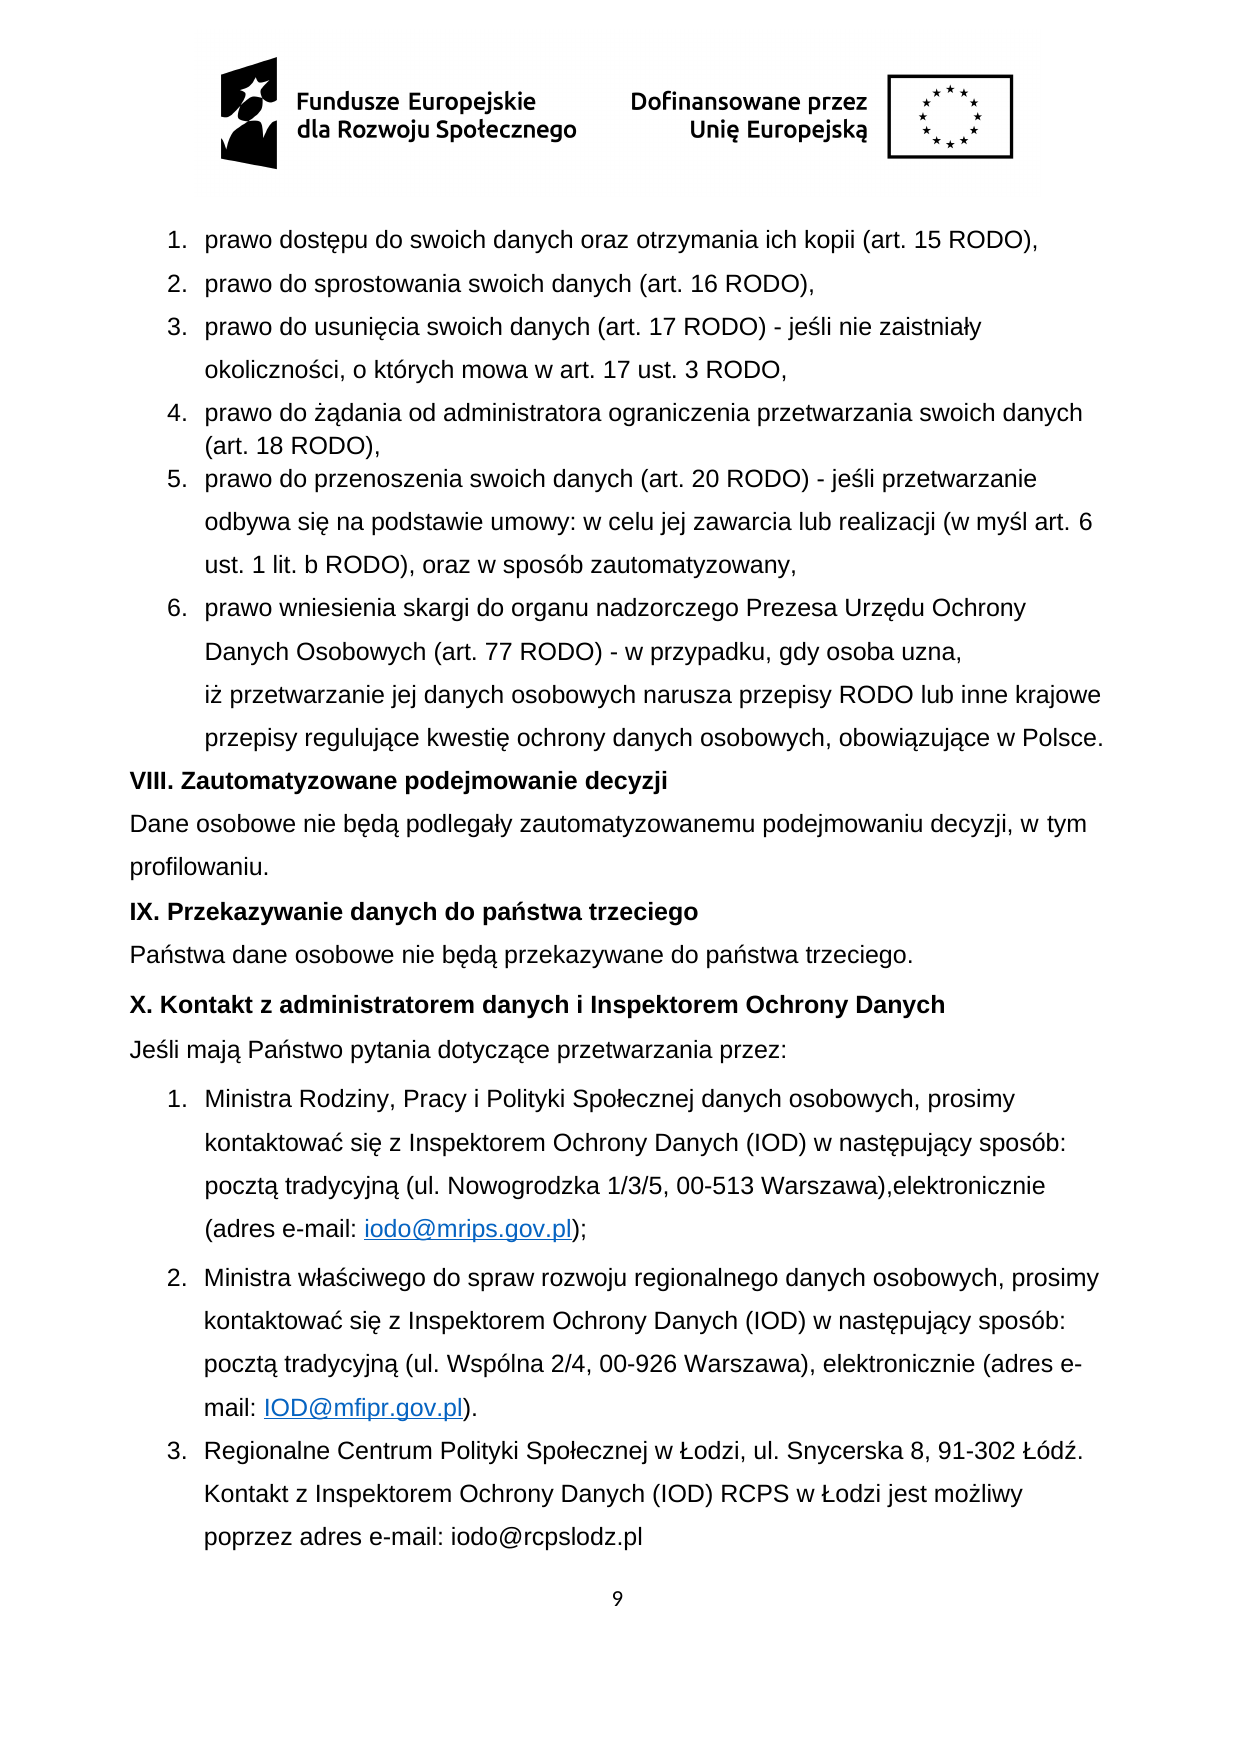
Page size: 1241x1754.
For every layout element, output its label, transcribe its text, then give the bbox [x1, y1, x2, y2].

text VIII. Zautomatyzowane podejmowanie decyzji [129, 766, 1105, 795]
list prawo dostępu do swoich danych oraz otrzymania ich kopii (art. 15 RODO), [167, 226, 1105, 254]
list prawo wniesienia skargi do organu nadzorczego Prezesa Urzędu Ochrony Danych Osobowych (art. 77 RODO) - w przypadku, gdy osoba uzna, iż przetwarzanie jej danych osobowych narusza przepisy RODO lub inne krajowe przepisy regulujące kwestię ochrony danych osobowych, obowiązujące w Polsce. [167, 593, 1105, 752]
text IX. Przekazywanie danych do państwa trzeciego [129, 897, 1105, 926]
text Państwa dane osobowe nie będą przekazywane do państwa trzeciego. [129, 941, 1105, 969]
text X. Kontakt z administratorem danych i Inspektorem Ochrony Danych [129, 990, 1105, 1019]
picture [193, 29, 1041, 197]
list prawo do sprostowania swoich danych (art. 16 RODO), [167, 269, 1105, 297]
list Ministra Rodziny, Pracy i Polityki Społecznej danych osobowych, prosimy kontaktować się z Inspektorem Ochrony Danych (IOD) w następujący sposób: pocztą tradycyjną (ul. Nowogrodzka 1/3/5, 00-513 Warszawa),elektronicznie (adres e-mail: iodo@mrips.gov.pl); [167, 1084, 1105, 1243]
text Dane osobowe nie będą podlegały zautomatyzowanemu podejmowaniu decyzji, w tym profilowaniu. [129, 809, 1105, 881]
list prawo do usunięcia swoich danych (art. 17 RODO) - jeśli nie zaistniały okoliczności, o których mowa w art. 17 ust. 3 RODO, [167, 312, 1105, 384]
list Regionalne Centrum Polityki Społecznej w Łodzi, ul. Snycerska 8, 91-302 Łódź. Kontakt z Inspektorem Ochrony Danych (IOD) RCPS w Łodzi jest możliwy poprzez adres e-mail: iodo@rcpslodz.pl [167, 1436, 1105, 1551]
list Ministra właściwego do spraw rozwoju regionalnego danych osobowych, prosimy kontaktować się z Inspektorem Ochrony Danych (IOD) w następujący sposób: pocztą tradycyjną (ul. Wspólna 2/4, 00-926 Warszawa), elektronicznie (adres e-mail: IOD@mfipr.gov.pl). [167, 1263, 1105, 1421]
list prawo do przenoszenia swoich danych (art. 20 RODO) - jeśli przetwarzanie odbywa się na podstawie umowy: w celu jej zawarcia lub realizacji (w myśl art. 6 ust. 1 lit. b RODO), oraz w sposób zautomatyzowany, [167, 464, 1105, 579]
text Jeśli mają Państwo pytania dotyczące przetwarzania przez: [129, 1035, 1105, 1064]
list prawo do żądania od administratora ograniczenia przetwarzania swoich danych (art. 18 RODO), [167, 398, 1105, 460]
